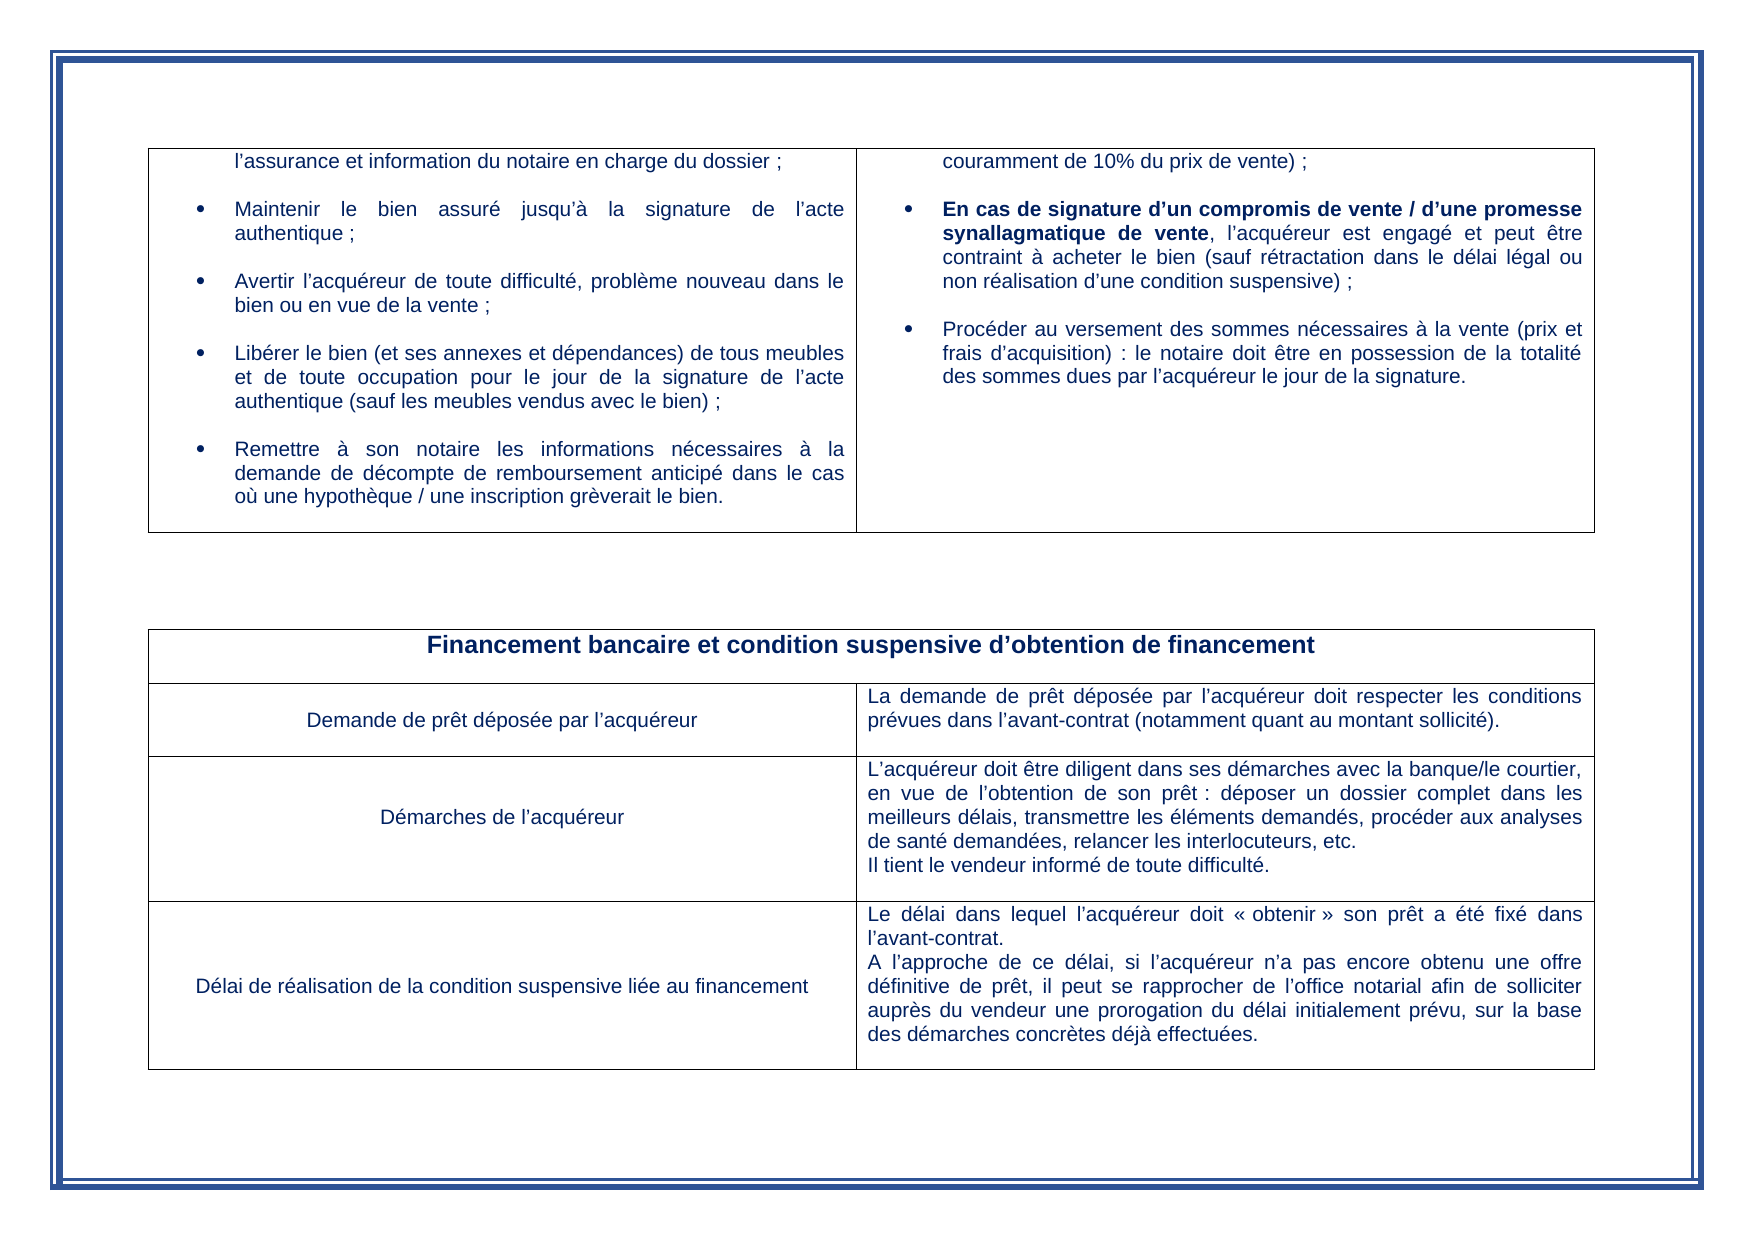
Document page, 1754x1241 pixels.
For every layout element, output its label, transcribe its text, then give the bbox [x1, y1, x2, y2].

table_cell Délai de réalisation de la condition suspensive liée au financement [149, 902, 856, 1069]
table_header Financement bancaire et condition suspensive d’obtention de financement [149, 630, 1594, 683]
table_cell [149, 149, 856, 532]
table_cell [857, 149, 1594, 532]
table_cell L’acquéreur doit être diligent dans ses démarches avec la banque/le courtier, en vue de l’obtention de son prêt : déposer un dossier complet dans les meilleurs délais, transmettre les éléments demandés, procéder aux analyses de santé demandées, relancer les interlocuteurs, etc. Il tient le vendeur informé de toute difficulté. [857, 757, 1594, 901]
table_cell Démarches de l’acquéreur [149, 757, 856, 901]
table_cell Le délai dans lequel l’acquéreur doit « obtenir » son prêt a été fixé dans l’avant-contrat. A l’approche de ce délai, si l’acquéreur n’a pas encore obtenu une offre définitive de prêt, il peut se rapprocher de l’office notarial afin de solliciter auprès du vendeur une prorogation du délai initialement prévu, sur la base des démarches concrètes déjà effectuées. [857, 902, 1594, 1069]
table_cell Demande de prêt déposée par l’acquéreur [149, 684, 856, 756]
table_cell La demande de prêt déposée par l’acquéreur doit respecter les conditions prévues dans l’avant-contrat (notamment quant au montant sollicité). [857, 684, 1594, 756]
